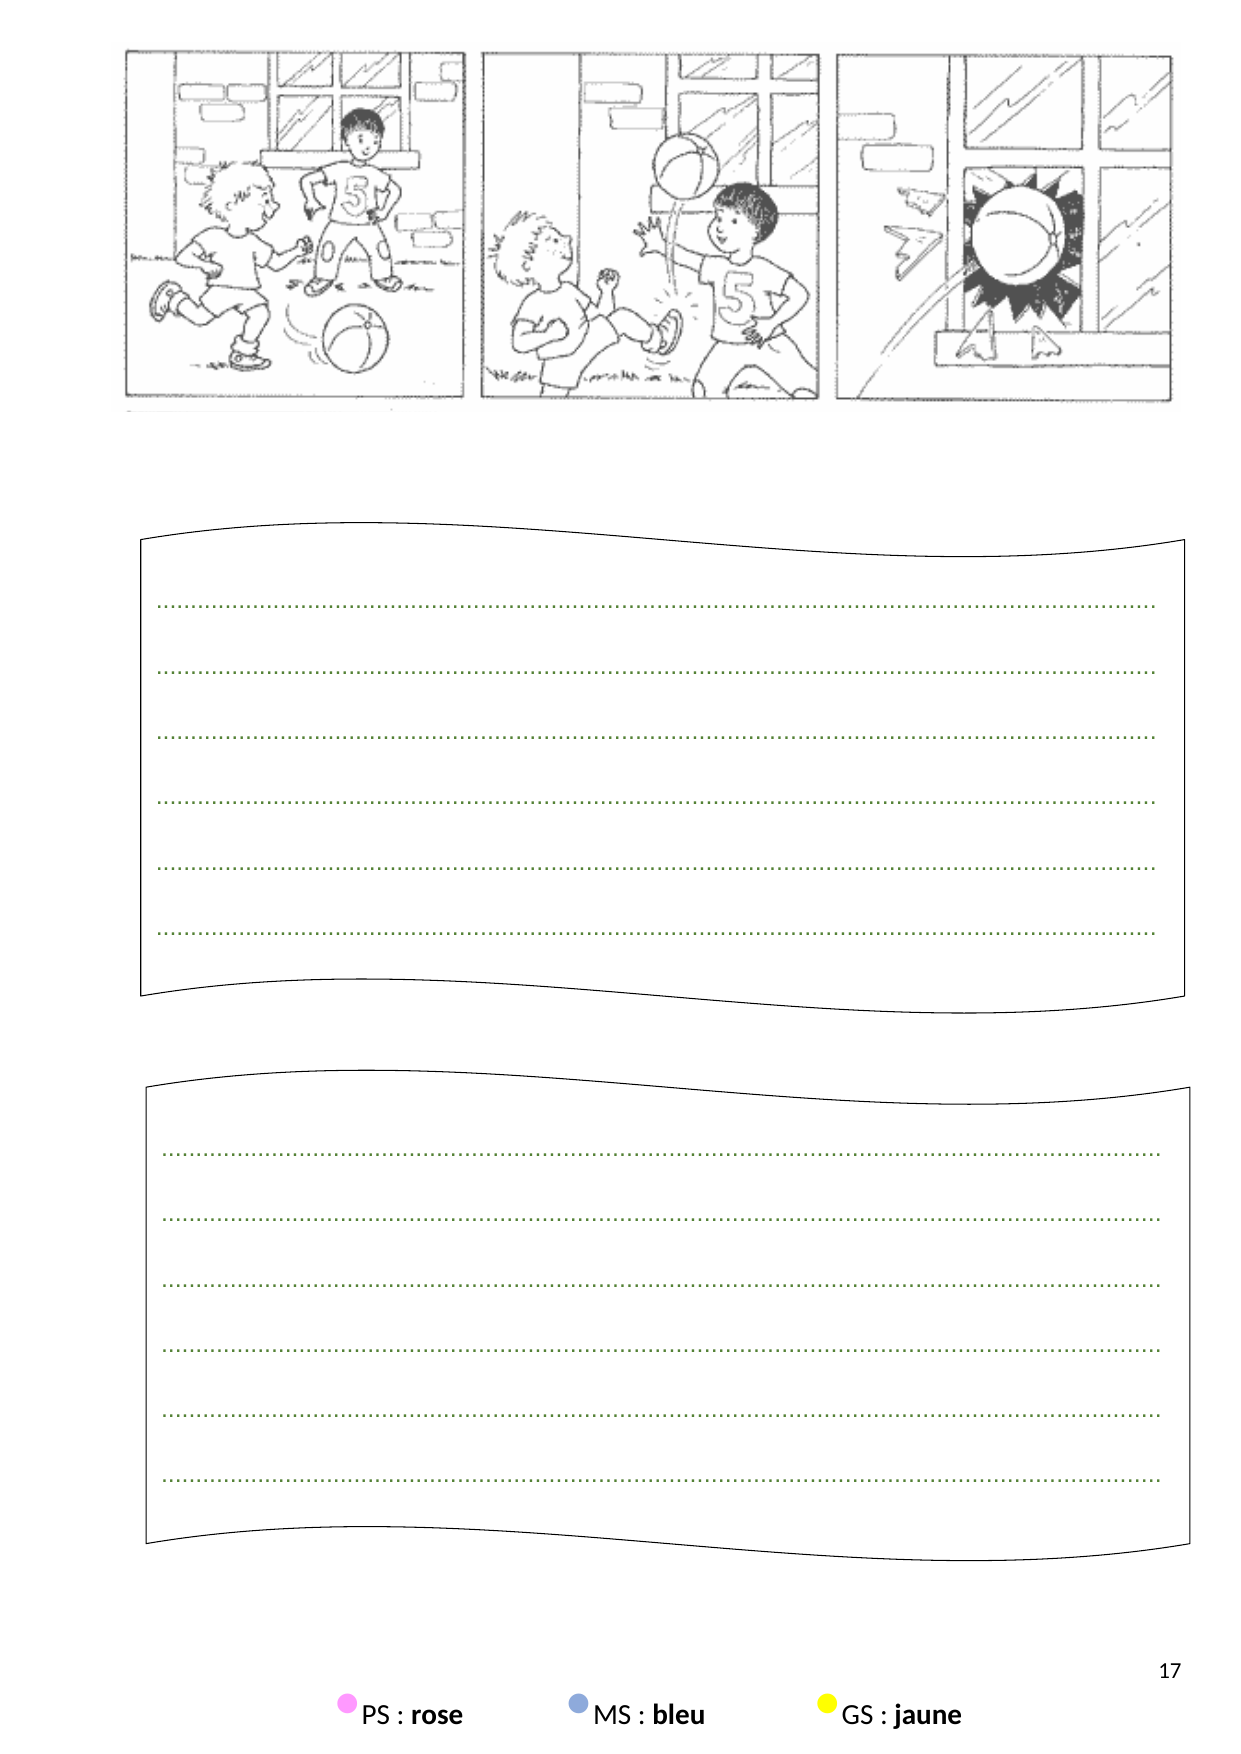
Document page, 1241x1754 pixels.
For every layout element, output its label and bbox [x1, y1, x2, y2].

picture [111, 42, 1182, 412]
